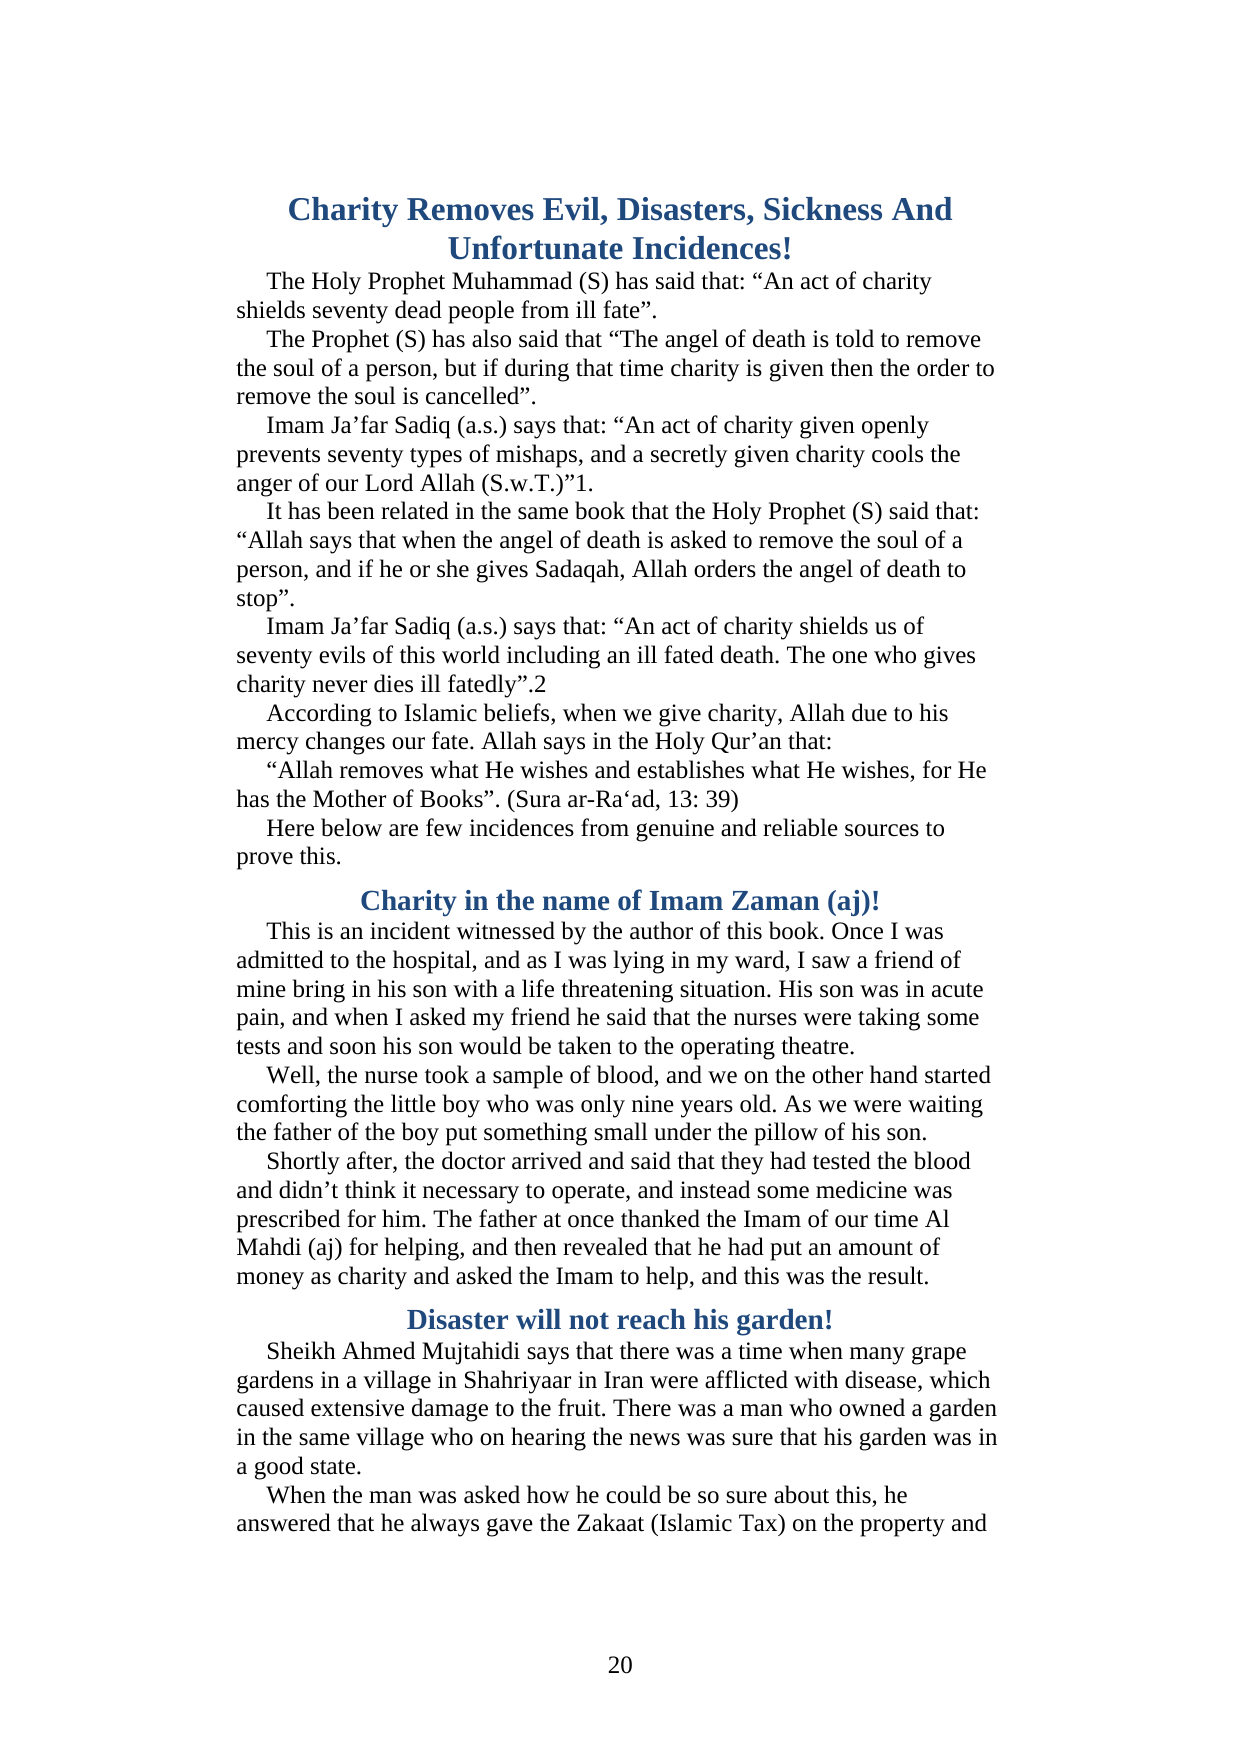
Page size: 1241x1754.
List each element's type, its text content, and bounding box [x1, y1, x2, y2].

text Imam Ja’far Sadiq (a.s.) says that: “An act of charity shields us of seventy evils of this world including an ill fated death. The one who gives charity never dies ill fatedly”.2 [236, 611, 1004, 698]
text “Allah removes what He wishes and establishes what He wishes, for He has the Mother of Books”. (Sura ar-Ra‘ad, 13: 39) [236, 755, 1004, 813]
text Imam Ja’far Sadiq (a.s.) says that: “An act of charity given openly prevents seventy types of mishaps, and a secretly given charity cools the anger of our Lord Allah (S.w.T.)”1. [236, 410, 1004, 496]
subtitle Disaster will not reach his garden! [236, 1302, 1004, 1336]
text The Prophet (S) has also said that “The angel of death is told to remove the soul of a person, but if during that time charity is given then the order to remove the soul is cancelled”. [236, 324, 1004, 410]
text Well, the nurse took a sample of blood, and we on the other hand started comforting the little boy who was only nine years old. As we were waiting the father of the boy put something small under the pillow of his son. [236, 1060, 1004, 1146]
subtitle Charity Removes Evil, Disasters, Sickness And Unfortunate Incidences! [236, 190, 1004, 266]
text Sheikh Ahmed Mujtahidi says that there was a time when many grape gardens in a village in Shahriyaar in Iran were afflicted with disease, which caused extensive damage to the fruit. There was a man who owned a garden in the same village who on hearing the news was sure that his garden was in a good state. [236, 1336, 1004, 1480]
text It has been related in the same book that the Holy Prophet (S) said that: “Allah says that when the angel of death is asked to remove the soul of a person, and if he or she gives Sadaqah, Allah orders the angel of death to stop”. [236, 496, 1004, 611]
text Here below are few incidences from genuine and reliable sources to prove this. [236, 813, 1004, 870]
text This is an incident witnessed by the author of this book. Once I was admitted to the hospital, and as I was lying in my ward, I saw a friend of mine bring in his son with a life threatening situation. His son was in acute pain, and when I asked my friend he said that the nurses were taking some tests and soon his son would be taken to the operating theatre. [236, 916, 1004, 1060]
subtitle Charity in the name of Imam Zaman (aj)! [236, 883, 1004, 916]
text Shortly after, the doctor arrived and said that they had tested the blood and didn’t think it necessary to operate, and instead some medicine was prescribed for him. The father at once thanked the Imam of our time Al Mahdi (aj) for helping, and then revealed that he had put an amount of money as charity and asked the Imam to help, and this was the result. [236, 1146, 1004, 1290]
text The Holy Prophet Muhammad (S) has said that: “An act of charity shields seventy dead people from ill fate”. [236, 266, 1004, 324]
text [236, 1480, 1004, 1537]
text According to Islamic beliefs, when we give charity, Allah due to his mercy changes our fate. Allah says in the Holy Qur’an that: [236, 698, 1004, 755]
